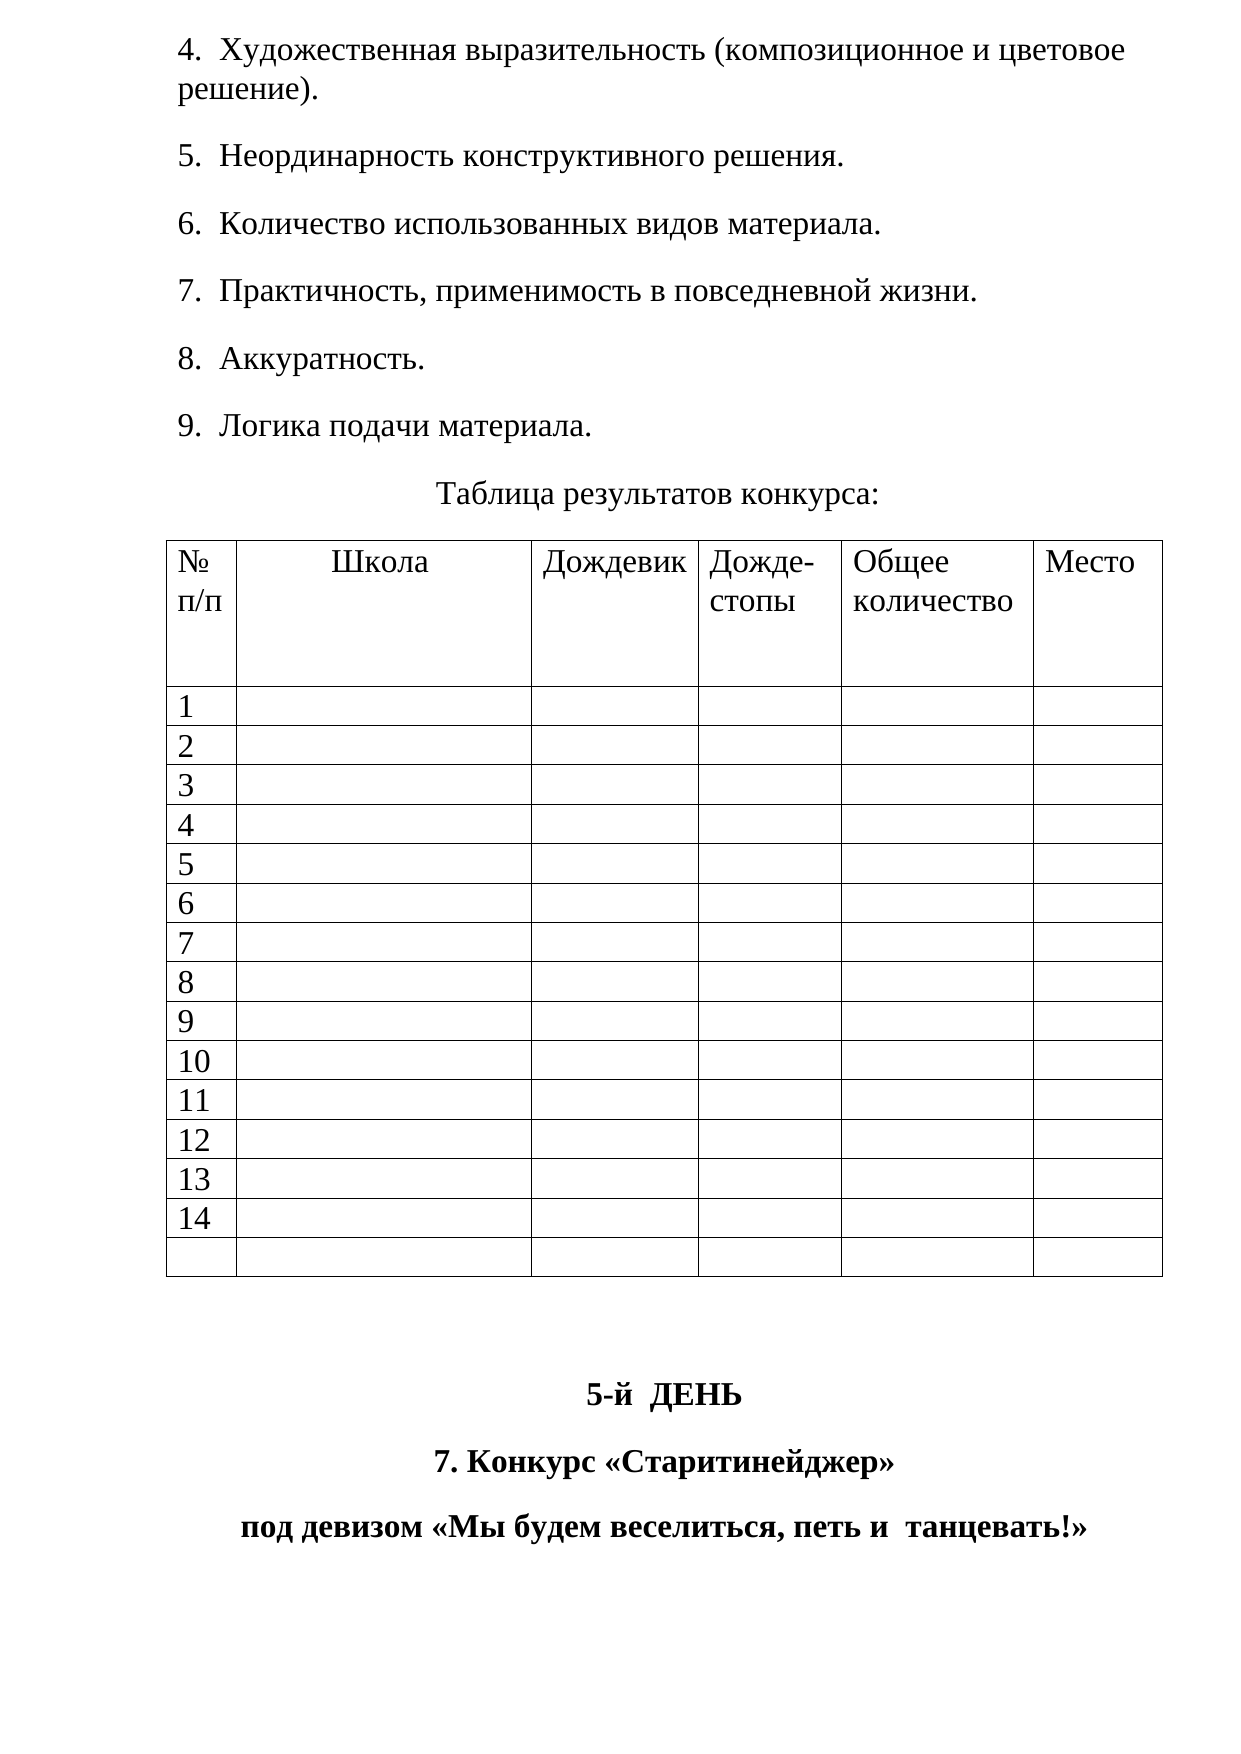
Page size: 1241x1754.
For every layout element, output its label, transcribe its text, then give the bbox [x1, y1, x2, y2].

table_cell [842, 1080, 1033, 1119]
table_cell 14 [167, 1199, 236, 1237]
table_cell [237, 1002, 531, 1040]
text Таблица результатов конкурса: [177, 473, 1152, 511]
table_cell 8 [167, 962, 236, 1001]
table_cell [237, 1159, 531, 1197]
table_cell [1034, 923, 1162, 961]
table_cell [237, 805, 531, 843]
text 5. Неординарность конструктивного решения. [177, 135, 1152, 174]
table_cell [532, 765, 698, 804]
table_cell [699, 923, 841, 961]
table_cell [842, 1159, 1033, 1197]
table_cell [699, 1199, 841, 1237]
table_cell [842, 805, 1033, 843]
table_cell 7 [167, 923, 236, 961]
table_cell [1034, 1041, 1162, 1079]
table_cell [1034, 805, 1162, 843]
text 6. Количество использованных видов материала. [177, 203, 1152, 241]
table_cell [237, 1238, 531, 1276]
table_cell [842, 726, 1033, 764]
table_cell [237, 844, 531, 882]
table_cell [1034, 1238, 1162, 1276]
table_cell [842, 1120, 1033, 1158]
table_cell [1034, 1002, 1162, 1040]
table_cell [699, 1238, 841, 1276]
table_cell [699, 726, 841, 764]
table_cell 10 [167, 1041, 236, 1079]
table_cell [842, 962, 1033, 1001]
table_cell [237, 1080, 531, 1119]
table_cell [532, 923, 698, 961]
text 4. Художественная выразительность (композиционное и цветовое решение). [177, 29, 1152, 106]
table_cell 5 [167, 844, 236, 882]
table_cell [1034, 1199, 1162, 1237]
table_cell [237, 962, 531, 1001]
text 7. Практичность, применимость в повседневной жизни. [177, 270, 1152, 309]
table_cell 1 [167, 687, 236, 725]
table_cell [167, 1238, 236, 1276]
table_cell [237, 765, 531, 804]
table_cell [237, 687, 531, 725]
table_cell 3 [167, 765, 236, 804]
table_cell [532, 1120, 698, 1158]
table_cell [532, 805, 698, 843]
table_cell [532, 687, 698, 725]
table_cell [699, 765, 841, 804]
table_cell [699, 805, 841, 843]
table_cell [1034, 884, 1162, 922]
table_cell [699, 962, 841, 1001]
table_cell [842, 1199, 1033, 1237]
text под девизом «Мы будем веселиться, петь и танцевать!» [177, 1506, 1152, 1545]
table_cell [1034, 726, 1162, 764]
text 7. Конкурс «Старитинейджер» [177, 1441, 1152, 1480]
text 8. Аккуратность. [177, 338, 1152, 376]
table_cell [699, 1002, 841, 1040]
text 5-й ДЕНЬ [177, 1374, 1152, 1412]
table_header № п/п [167, 541, 236, 686]
table_cell [842, 687, 1033, 725]
table_cell [532, 844, 698, 882]
table_cell [1034, 1120, 1162, 1158]
table_cell [532, 884, 698, 922]
table_cell [842, 765, 1033, 804]
table_cell [1034, 844, 1162, 882]
table_cell [237, 1120, 531, 1158]
table_cell 12 [167, 1120, 236, 1158]
table_cell 13 [167, 1159, 236, 1197]
table_cell [532, 1159, 698, 1197]
table_cell [237, 1199, 531, 1237]
table_cell 4 [167, 805, 236, 843]
table_cell [1034, 1080, 1162, 1119]
table_cell [699, 884, 841, 922]
table_cell [842, 884, 1033, 922]
table_cell [532, 1080, 698, 1119]
table_cell [532, 962, 698, 1001]
table_cell [237, 884, 531, 922]
table_cell [699, 1041, 841, 1079]
table_cell [842, 1041, 1033, 1079]
table_header Место [1034, 541, 1162, 686]
table_cell [1034, 1159, 1162, 1197]
table_cell [1034, 765, 1162, 804]
table_cell 9 [167, 1002, 236, 1040]
table_cell [532, 1238, 698, 1276]
table_header Школа [237, 541, 531, 686]
text 9. Логика подачи материала. [177, 405, 1152, 444]
table_cell [237, 1041, 531, 1079]
table_header Общее количество [842, 541, 1033, 686]
table_cell [532, 1199, 698, 1237]
table_cell [842, 923, 1033, 961]
table_cell 6 [167, 884, 236, 922]
table_cell [532, 1041, 698, 1079]
table_cell [699, 1080, 841, 1119]
table_cell [532, 726, 698, 764]
table_cell [237, 923, 531, 961]
table_cell [699, 1159, 841, 1197]
table_cell [699, 1120, 841, 1158]
table_header Дожде-стопы [699, 541, 841, 686]
table_cell [532, 1002, 698, 1040]
table_cell [699, 687, 841, 725]
table_cell [842, 1238, 1033, 1276]
table_cell [842, 1002, 1033, 1040]
table_header Дождевик [532, 541, 698, 686]
table_cell [1034, 687, 1162, 725]
table_cell [1034, 962, 1162, 1001]
table_cell [842, 844, 1033, 882]
table_cell [699, 844, 841, 882]
table_cell 11 [167, 1080, 236, 1119]
table_cell [237, 726, 531, 764]
table_cell 2 [167, 726, 236, 764]
